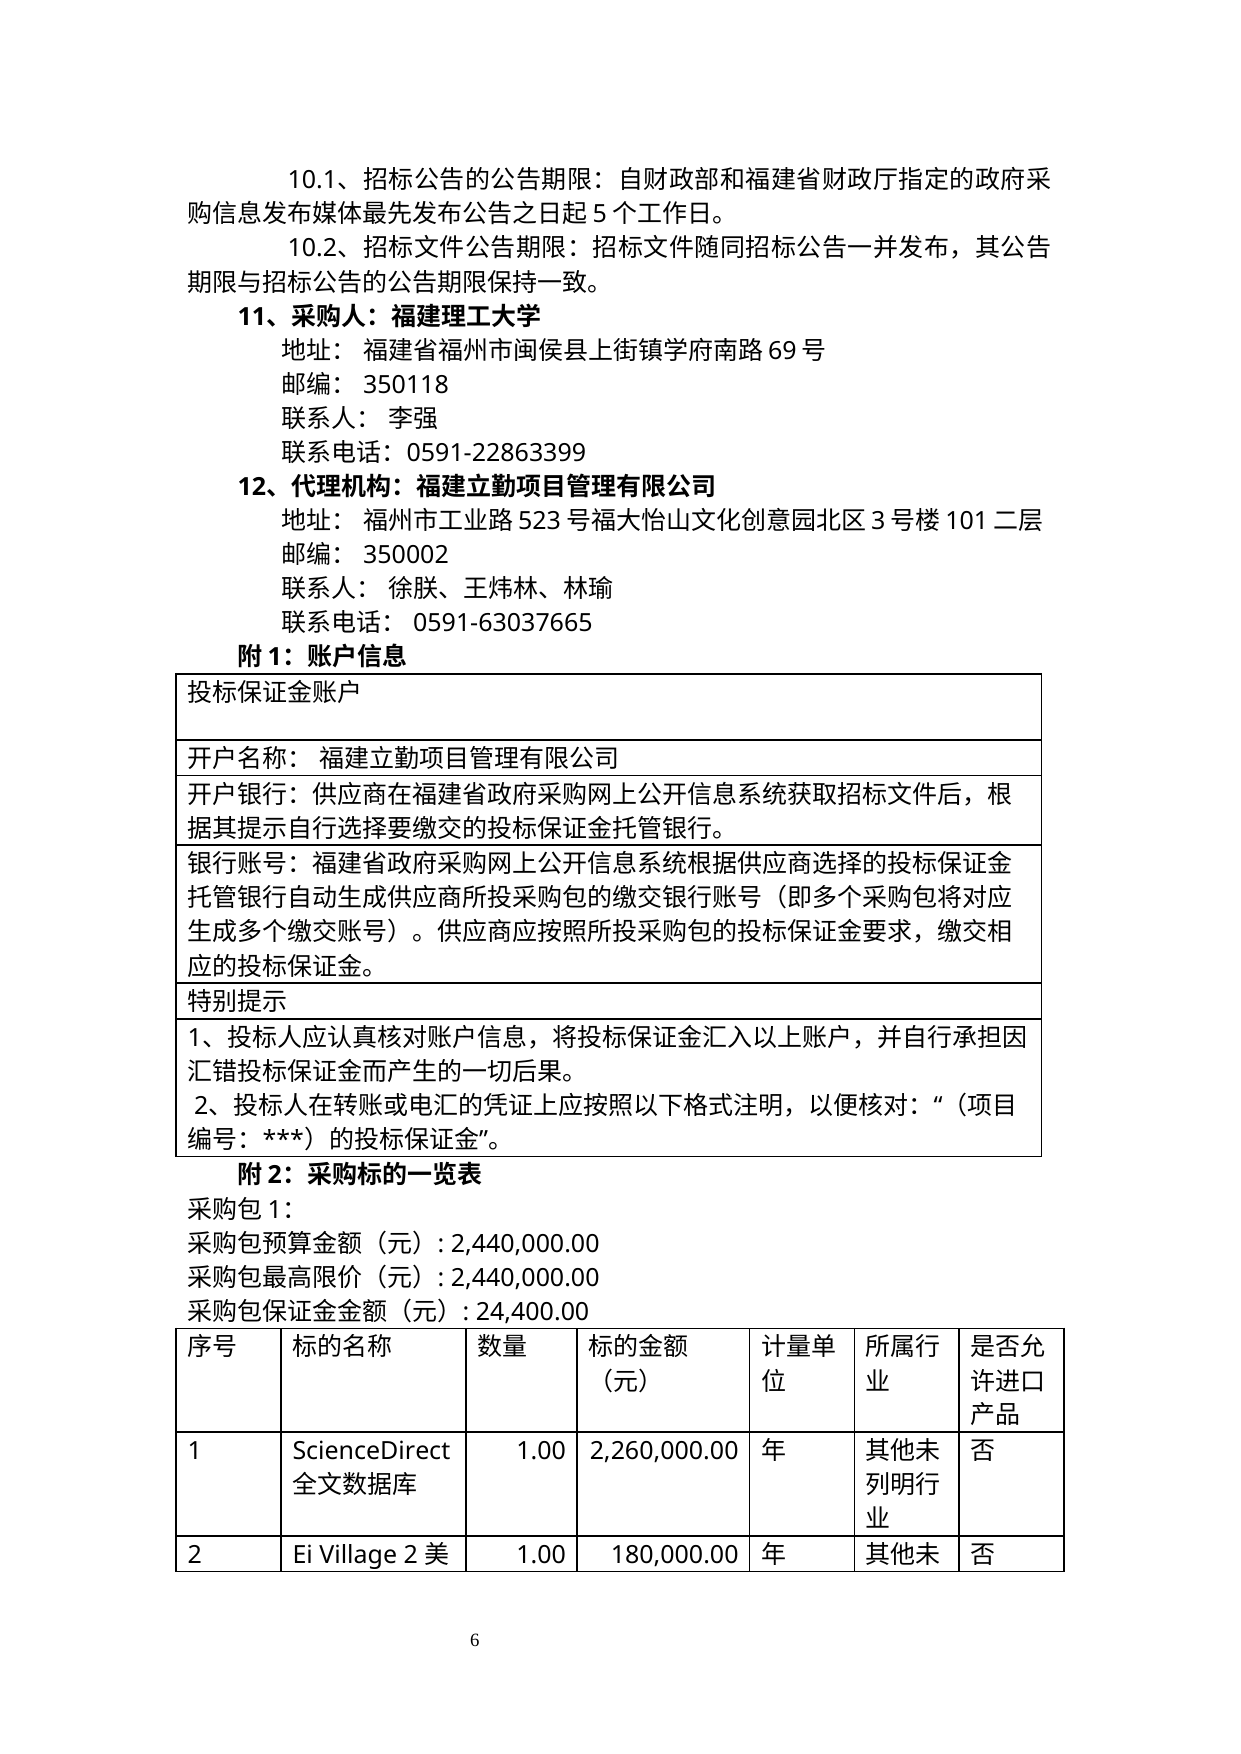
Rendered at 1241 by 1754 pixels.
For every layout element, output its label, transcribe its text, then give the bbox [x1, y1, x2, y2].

table_cell 1.00 [467, 1433, 576, 1535]
table_cell ScienceDirect全文数据库 [282, 1433, 465, 1535]
table_cell 否 [960, 1433, 1063, 1535]
text 邮编： 350118 [187, 366, 1053, 400]
table_header 投标保证金账户 [177, 675, 1041, 739]
table_cell 其他未列明行业 [855, 1537, 958, 1571]
table_cell 开户名称： 福建立勤项目管理有限公司 [177, 741, 1041, 775]
table_cell 其他未列明行业 [855, 1433, 958, 1535]
table_header 是否允许进口产品 [960, 1329, 1063, 1431]
table_cell 1、投标人应认真核对账户信息，将投标保证金汇入以上账户，并自行承担因汇错投标保证金而产生的一切后果。 2、投标人在转账或电汇的凭证上应按照以下格式注明，以便核对：“（项目编号：***）的投标保证金”。 [177, 1020, 1041, 1156]
table_cell 180,000.00 [578, 1537, 749, 1571]
table_cell 2 [177, 1537, 280, 1571]
text 10.1、招标公告的公告期限：自财政部和福建省财政厅指定的政府采购信息发布媒体最先发布公告之日起5个工作日。 [187, 162, 1053, 230]
text 地址： 福州市工业路523号福大怡山文化创意园北区3号楼101二层 [187, 503, 1053, 537]
text 联系人： 徐朕、王炜林、林瑜 [187, 571, 1053, 605]
text 邮编： 350002 [187, 537, 1053, 571]
table_header 标的名称 [282, 1329, 465, 1431]
text 11、采购人：福建理工大学 [187, 298, 1053, 332]
table_header 计量单位 [750, 1329, 854, 1431]
text 采购包最高限价（元）: 2,440,000.00 [187, 1259, 1053, 1293]
text 10.2、招标文件公告期限：招标文件随同招标公告一并发布，其公告期限与招标公告的公告期限保持一致。 [187, 230, 1053, 298]
text 附1：账户信息 [187, 639, 1053, 673]
table_cell 1 [177, 1433, 280, 1535]
table_cell 年 [750, 1537, 854, 1571]
table_cell 2,260,000.00 [578, 1433, 749, 1535]
text 地址： 福建省福州市闽侯县上街镇学府南路69号 [187, 332, 1053, 366]
text 采购包1： [187, 1191, 1053, 1225]
text 采购包预算金额（元）: 2,440,000.00 [187, 1225, 1053, 1259]
table_cell 开户银行：供应商在福建省政府采购网上公开信息系统获取招标文件后，根据其提示自行选择要缴交的投标保证金托管银行。 [177, 776, 1041, 844]
table_cell 年 [750, 1433, 854, 1535]
text 联系电话：0591-22863399 [187, 434, 1053, 468]
table_header 所属行业 [855, 1329, 958, 1431]
table_header 数量 [467, 1329, 576, 1431]
text 联系人： 李强 [187, 400, 1053, 434]
text 联系电话： 0591-63037665 [187, 605, 1053, 639]
table_cell Ei Village 2 美国工程索引 [282, 1537, 465, 1571]
text 12、代理机构：福建立勤项目管理有限公司 [187, 468, 1053, 503]
text 采购包保证金金额（元）: 24,400.00 [187, 1293, 1053, 1327]
table_cell 特别提示 [177, 984, 1041, 1018]
text 附2：采购标的一览表 [187, 1157, 1053, 1191]
table_header 标的金额 （元） [578, 1329, 749, 1431]
table_cell 否 [960, 1537, 1063, 1571]
table_cell 1.00 [467, 1537, 576, 1571]
table_cell 银行账号：福建省政府采购网上公开信息系统根据供应商选择的投标保证金托管银行自动生成供应商所投采购包的缴交银行账号（即多个采购包将对应生成多个缴交账号）。供应商应按照所投采购包的投标保证金要求，缴交相应的投标保证金。 [177, 846, 1041, 982]
table_header 序号 [177, 1329, 280, 1431]
